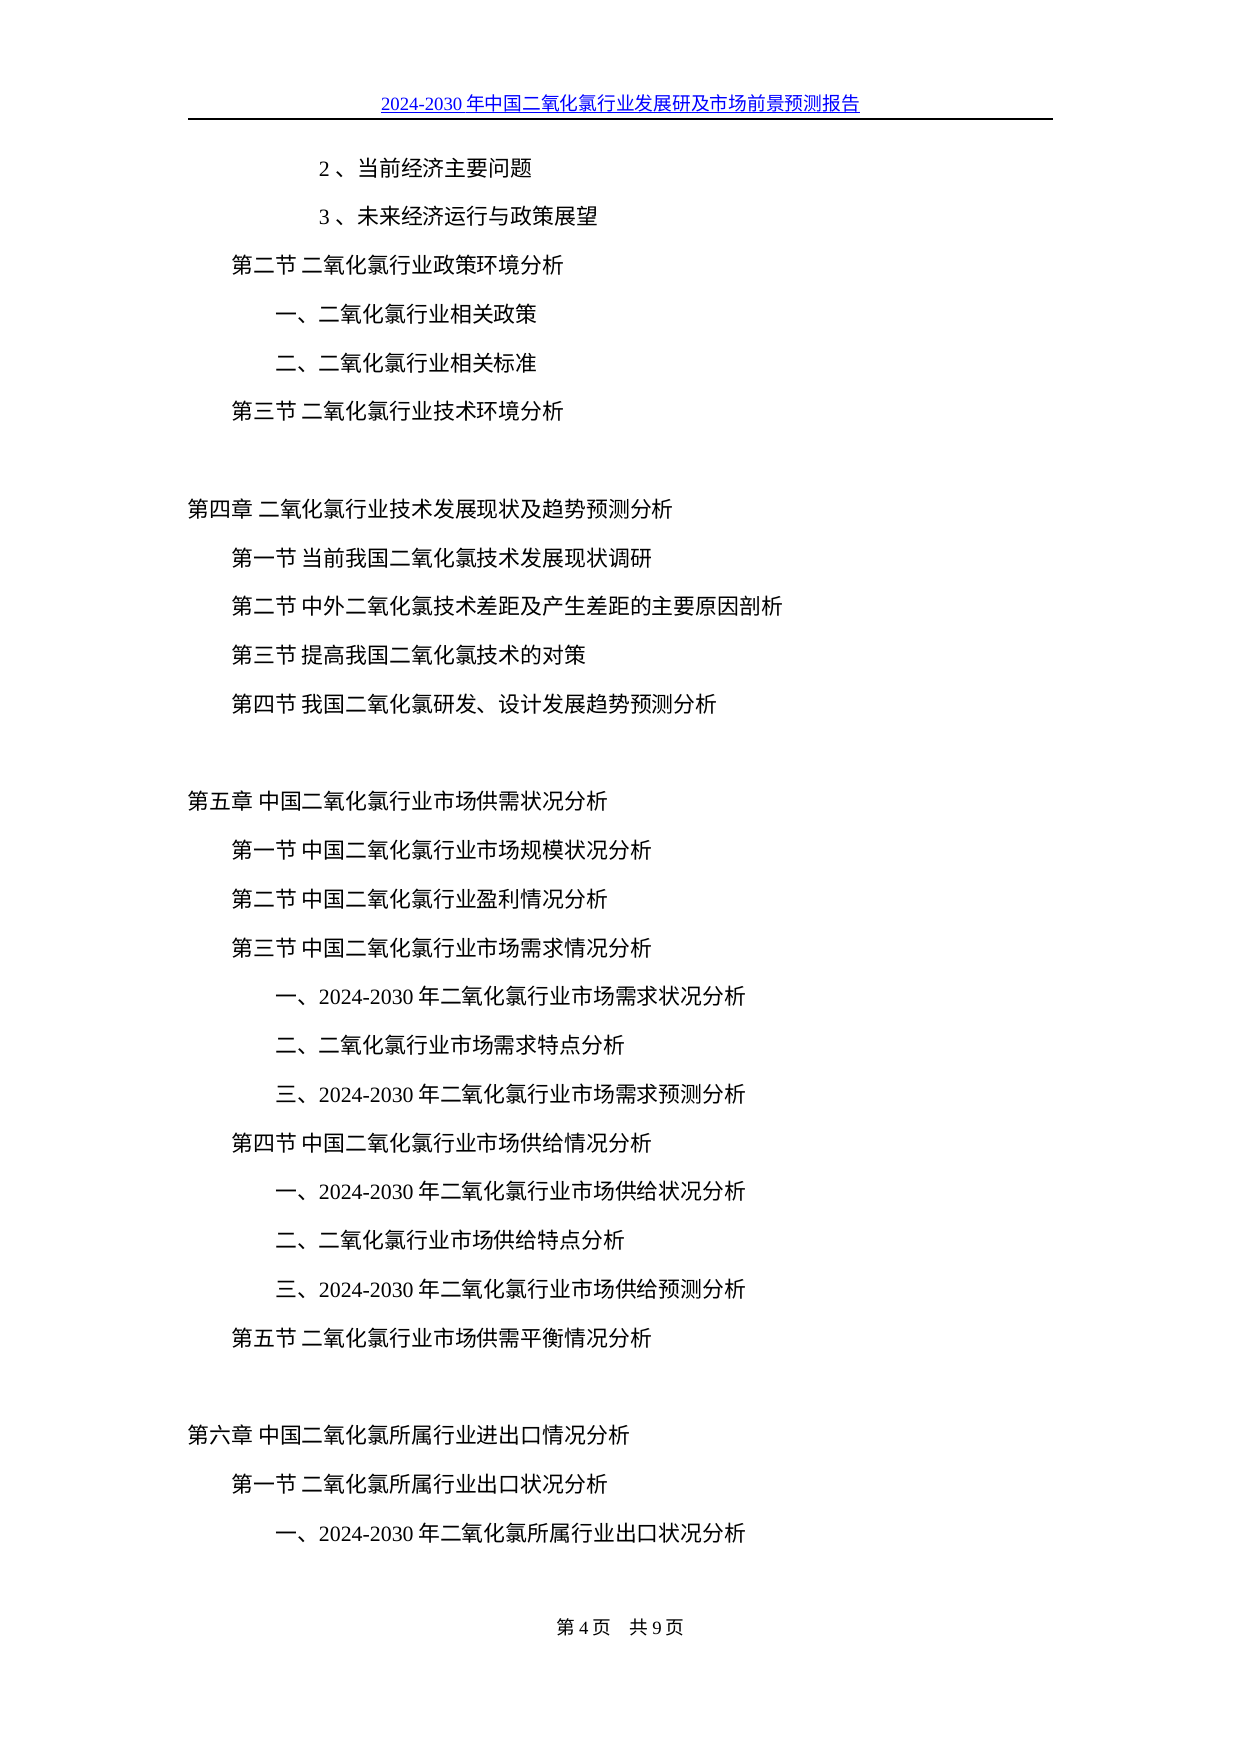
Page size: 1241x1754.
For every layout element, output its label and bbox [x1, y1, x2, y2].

text [187, 150, 1053, 1548]
